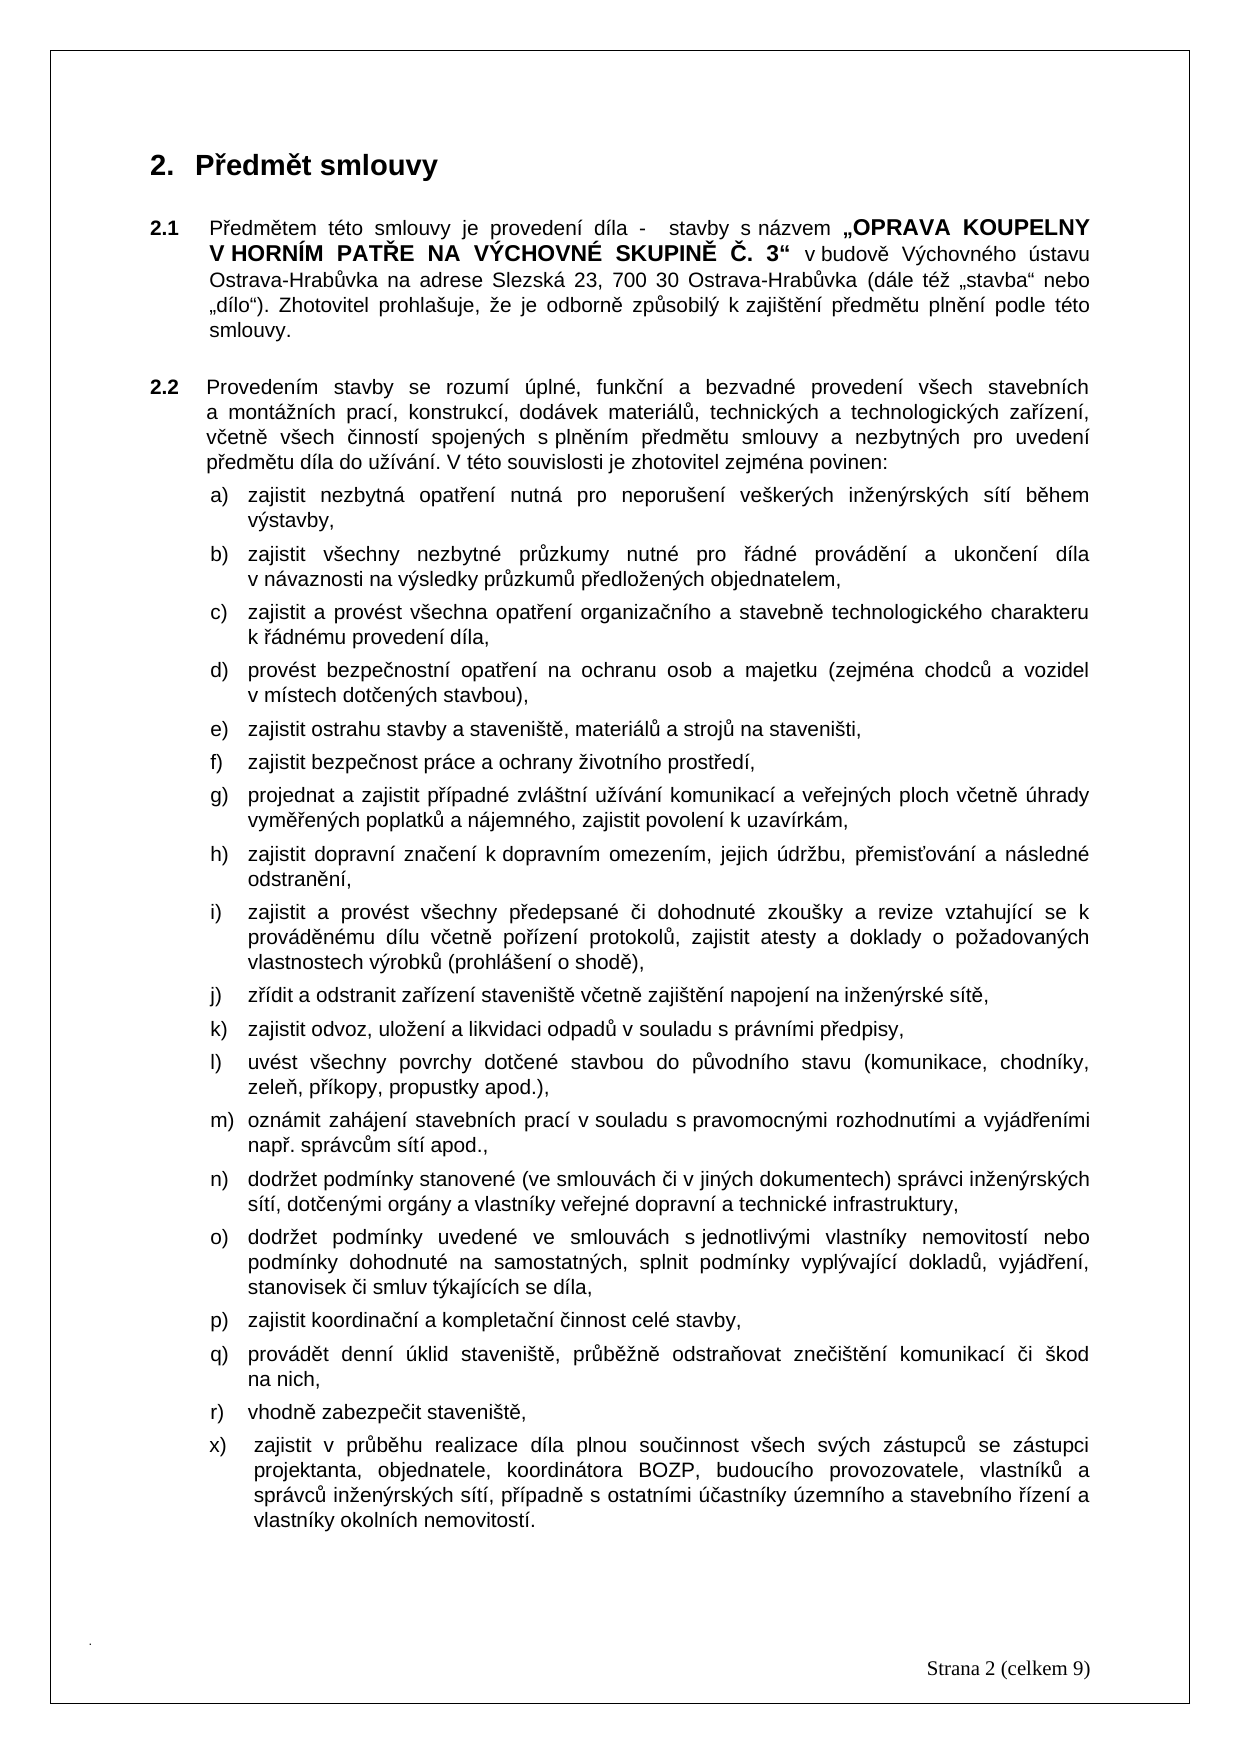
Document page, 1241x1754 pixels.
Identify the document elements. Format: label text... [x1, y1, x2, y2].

list zajistit bezpečnost práce a ochrany životního prostředí, [210, 749, 1090, 774]
list dodržet podmínky uvedené ve smlouvách s jednotlivými vlastníky nemovitostí nebo podmínky dohodnuté na samostatných, splnit podmínky vyplývající dokladů, vyjádření, stanovisek či smluv týkajících se díla, [210, 1224, 1090, 1299]
list provést bezpečnostní opatření na ochranu osob a majetku (zejména chodců a vozidel v místech dotčených stavbou), [210, 657, 1090, 707]
list zajistit nezbytná opatření nutná pro neporušení veškerých inženýrských sítí během výstavby, [210, 482, 1090, 532]
list provádět denní úklid staveniště, průběžně odstraňovat znečištění komunikací či škod na nich, [210, 1340, 1090, 1390]
list uvést všechny povrchy dotčené stavbou do původního stavu (komunikace, chodníky, zeleň, příkopy, propustky apod.), [210, 1049, 1090, 1099]
list dodržet podmínky stanovené (ve smlouvách či v jiných dokumentech) správci inženýrských sítí, dotčenými orgány a vlastníky veřejné dopravní a technické infrastruktury, [210, 1165, 1090, 1215]
list zajistit a provést všechny předepsané či dohodnuté zkoušky a revize vztahující se k prováděnému dílu včetně pořízení protokolů, zajistit atesty a doklady o požadovaných vlastnostech výrobků (prohlášení o shodě), [210, 899, 1090, 974]
list oznámit zahájení stavebních prací v souladu s pravomocnými rozhodnutími a vyjádřeními např. správcům sítí apod., [210, 1107, 1090, 1157]
list zřídit a odstranit zařízení staveniště včetně zajištění napojení na inženýrské sítě, [210, 982, 1090, 1007]
list zajistit dopravní značení k dopravním omezením, jejich údržbu, přemisťování a následné odstranění, [210, 840, 1090, 890]
list zajistit ostrahu stavby a staveniště, materiálů a strojů na staveništi, [210, 715, 1090, 740]
list zajistit všechny nezbytné průzkumy nutné pro řádné provádění a ukončení díla v návaznosti na výsledky průzkumů předložených objednatelem, [210, 540, 1090, 590]
list zajistit a provést všechna opatření organizačního a stavebně technologického charakteru k řádnému provedení díla, [210, 599, 1090, 649]
list vhodně zabezpečit staveniště, [210, 1399, 1090, 1424]
subtitle Předmětem této smlouvy je provedení díla - stavby s názvem „oprava koupelny v horním patře na výchovné skupině č. 3“ v budově Výchovného ústavu Ostrava-Hrabůvka na adrese Slezská 23, 700 30 Ostrava-Hrabůvka (dále též „stavba“ nebo „dílo“). Zhotovitel prohlašuje, že je odborně způsobilý k zajištění předmětu plnění podle této smlouvy. [150, 214, 1090, 341]
list projednat a zajistit případné zvláštní užívání komunikací a veřejných ploch včetně úhrady vyměřených poplatků a nájemného, zajistit povolení k uzavírkám, [210, 782, 1090, 832]
list zajistit odvoz, uložení a likvidaci odpadů v souladu s právními předpisy, [210, 1015, 1090, 1040]
subtitle x) zajistit v průběhu realizace díla plnou součinnost všech svých zástupců se zástupci projektanta, objednatele, koordinátora BOZP, budoucího provozovatele, vlastníků a správců inženýrských sítí, případně s ostatními účastníky územního a stavebního řízení a vlastníky okolních nemovitostí. [209, 1432, 1090, 1532]
subtitle Provedením stavby se rozumí úplné, funkční a bezvadné provedení všech stavebních a montážních prací, konstrukcí, dodávek materiálů, technických a technologických zařízení, včetně všech činností spojených s plněním předmětu smlouvy a nezbytných pro uvedení předmětu díla do užívání. V této souvislosti je zhotovitel zejména povinen: [150, 374, 1090, 474]
list zajistit koordinační a kompletační činnost celé stavby, [210, 1307, 1090, 1332]
subtitle Předmět smlouvy [150, 148, 1090, 181]
